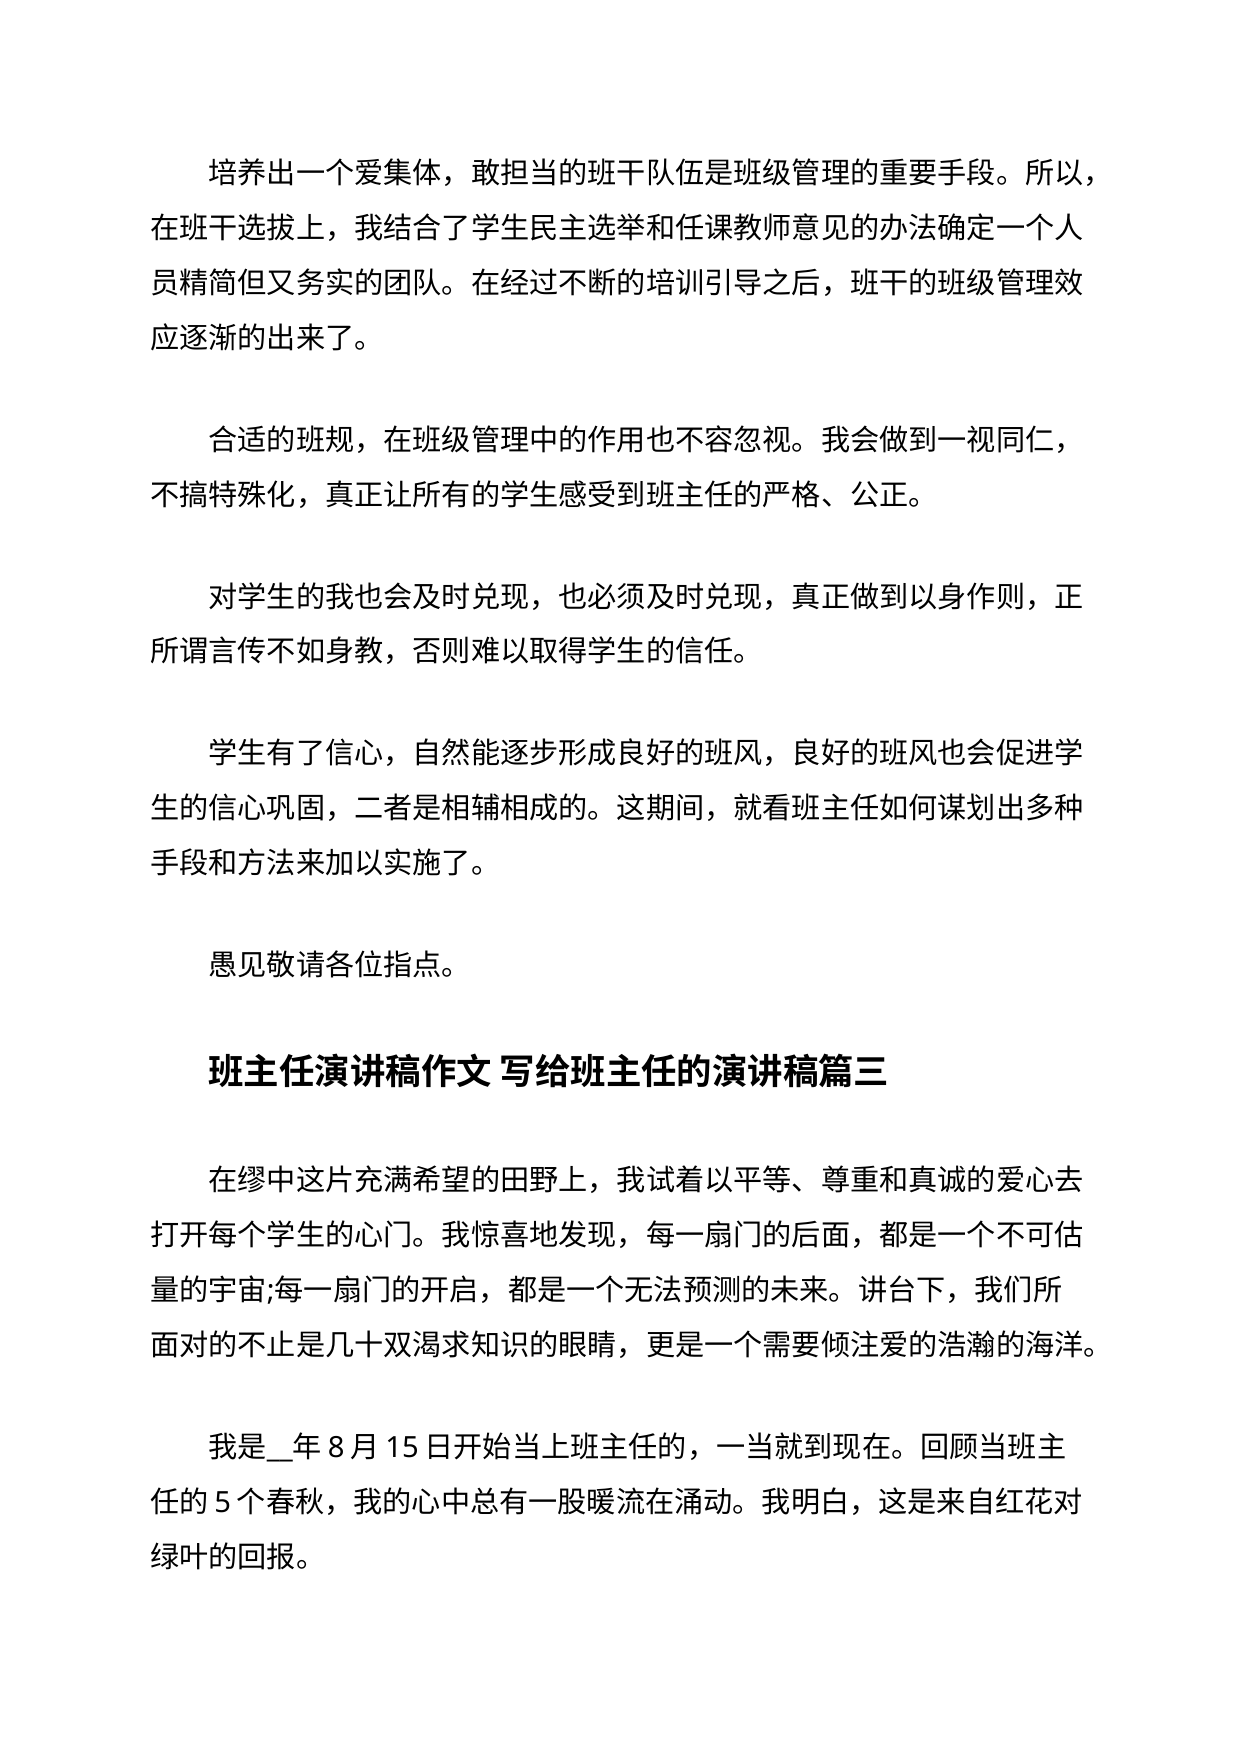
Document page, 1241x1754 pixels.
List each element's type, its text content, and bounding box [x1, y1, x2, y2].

text 对学生的我也会及时兑现，也必须及时兑现，真正做到以身作则，正所谓言传不如身教，否则难以取得学生的信任。 [150, 573, 1090, 670]
text 学生有了信心，自然能逐步形成良好的班风，良好的班风也会促进学生的信心巩固，二者是相辅相成的。这期间，就看班主任如何谋划出多种手段和方法来加以实施了。 [150, 730, 1090, 882]
text 培养出一个爱集体，敢担当的班干队伍是班级管理的重要手段。所以，在班干选拔上，我结合了学生民主选举和任课教师意见的办法确定一个人员精简但又务实的团队。在经过不断的培训引导之后，班干的班级管理效应逐渐的出来了。 [150, 150, 1090, 357]
text 在缪中这片充满希望的田野上，我试着以平等、尊重和真诚的爱心去打开每个学生的心门。我惊喜地发现，每一扇门的后面，都是一个不可估量的宇宙;每一扇门的开启，都是一个无法预测的未来。讲台下，我们所面对的不止是几十双渴求知识的眼睛，更是一个需要倾注爱的浩瀚的海洋。 [150, 1157, 1090, 1364]
text 我是__年8月15日开始当上班主任的，一当就到现在。回顾当班主任的5个春秋，我的心中总有一股暖流在涌动。我明白，这是来自红花对绿叶的回报。 [150, 1423, 1090, 1575]
text 愚见敬请各位指点。 [150, 941, 1090, 984]
text 班主任演讲稿作文 写给班主任的演讲稿篇三 [150, 1043, 1090, 1094]
text 合适的班规，在班级管理中的作用也不容忽视。我会做到一视同仁，不搞特殊化，真正让所有的学生感受到班主任的严格、公正。 [150, 416, 1090, 514]
